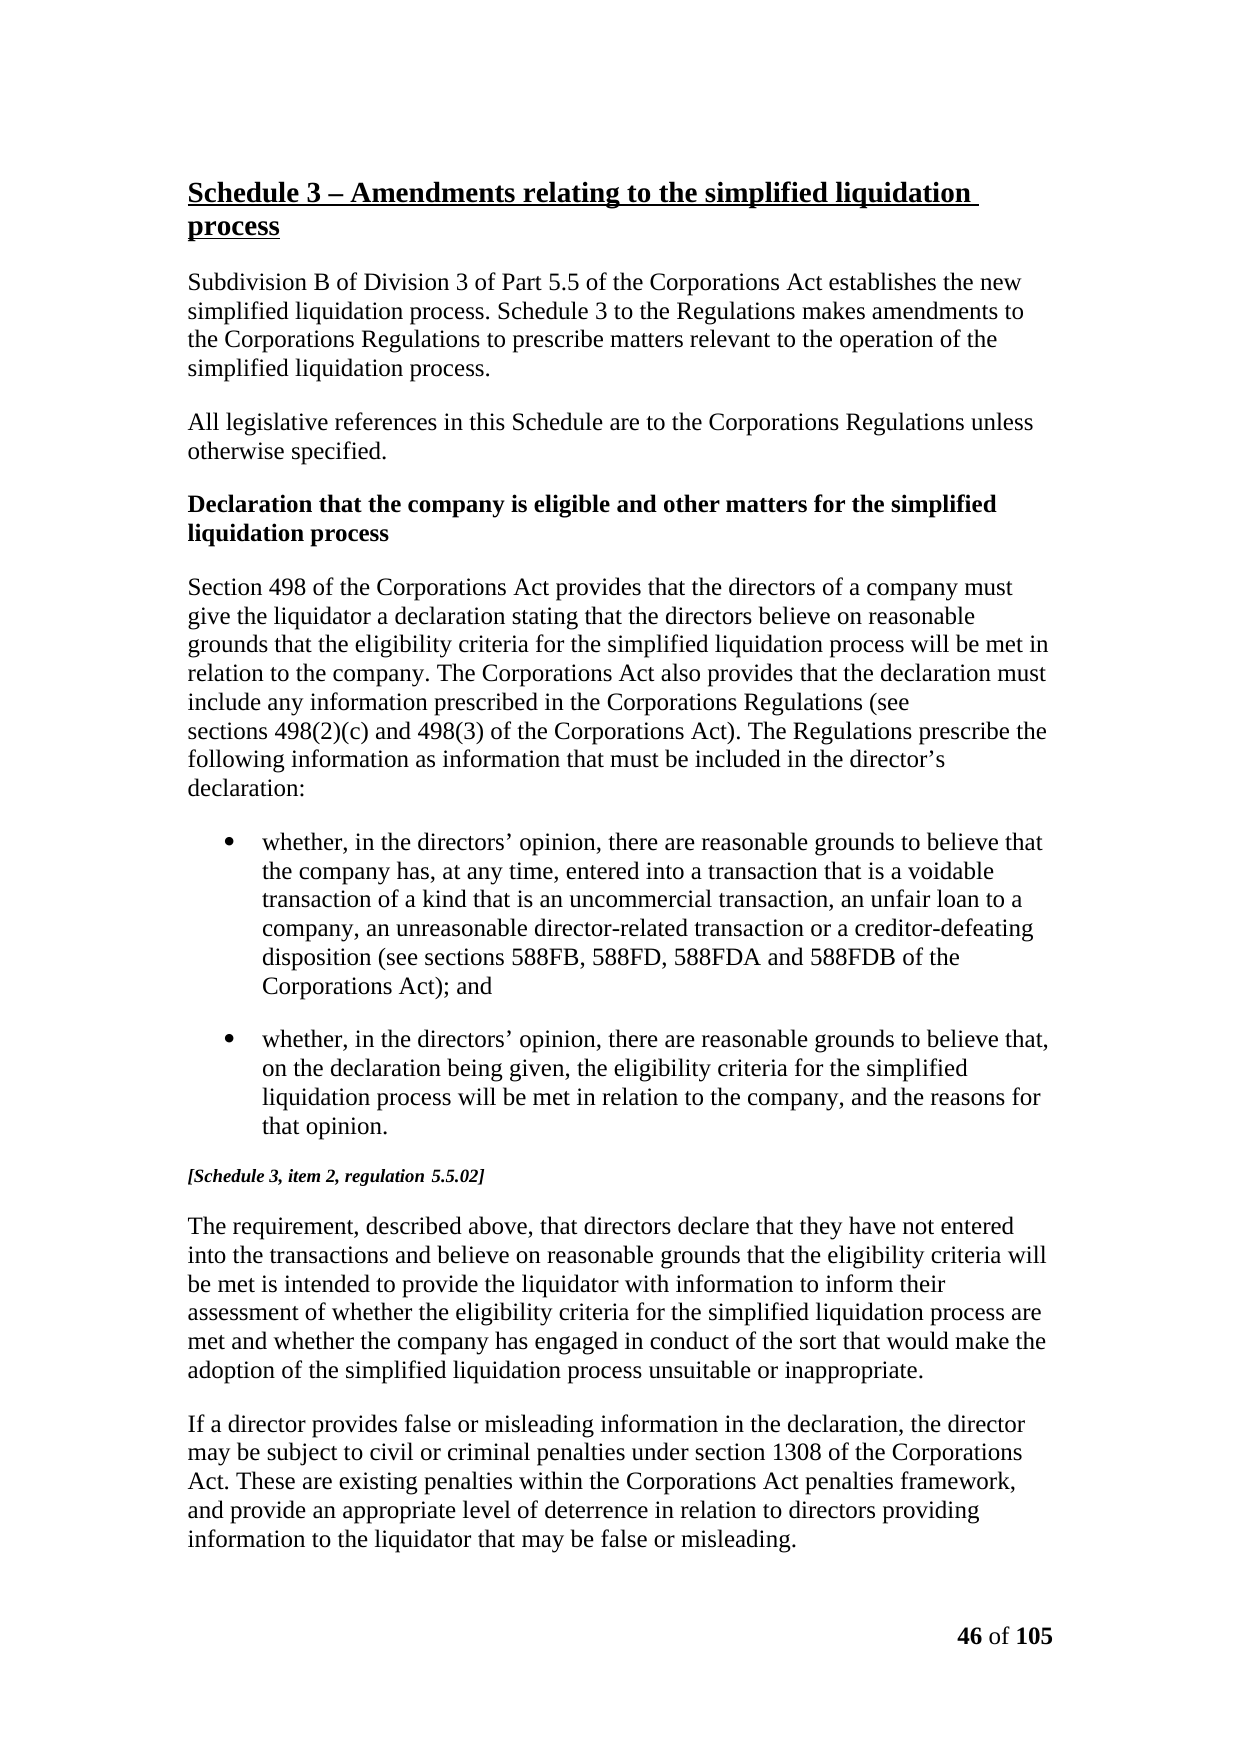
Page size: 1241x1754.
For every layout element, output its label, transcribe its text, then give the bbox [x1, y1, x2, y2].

text All legislative references in this Schedule are to the Corporations Regulations unless otherwise specified. [187, 407, 1043, 464]
list [Schedule 3, item 2, regulation 5.5.02] [187, 1164, 1053, 1186]
text Section 498 of the Corporations Act provides that the directors of a company must give the liquidator a declaration stating that the directors believe on reasonable grounds that the eligibility criteria for the simplified liquidation process will be met in relation to the company. The Corporations Act also provides that the declaration must include any information prescribed in the Corporations Regulations (see sections 498(2)(c) and 498(3) of the Corporations Act). The Regulations prescribe the following information as information that must be included in the director’s declaration: [187, 572, 1053, 802]
text If a director provides false or misleading information in the declaration, the director may be subject to civil or criminal penalties under section 1308 of the Corporations Act. These are existing penalties within the Corporations Act penalties framework, and provide an appropriate level of deterrence in relation to directors providing information to the liquidator that may be false or misleading. [187, 1409, 1053, 1552]
list whether, in the directors’ opinion, there are reasonable grounds to believe that, on the declaration being given, the eligibility criteria for the simplified liquidation process will be met in relation to the company, and the reasons for that opinion. [225, 1024, 1053, 1139]
text Subdivision B of Division 3 of Part 5.5 of the Corporations Act establishes the new simplified liquidation process. Schedule 3 to the Regulations makes amendments to the Corporations Regulations to prescribe matters relevant to the operation of the simplified liquidation process. [187, 267, 1043, 382]
subtitle Declaration that the company is eligible and other matters for the simplified liquidation process [187, 489, 1053, 547]
list whether, in the directors’ opinion, there are reasonable grounds to believe that the company has, at any time, entered into a transaction that is a voidable transaction of a kind that is an uncommercial transaction, an unfair loan to a company, an unreasonable director-related transaction or a creditor-defeating disposition (see sections 588FB, 588FD, 588FDA and 588FDB of the Corporations Act); and [225, 827, 1053, 999]
subtitle Schedule 3 – Amendments relating to the simplified liquidation process [187, 175, 1053, 242]
text The requirement, described above, that directors declare that they have not entered into the transactions and believe on reasonable grounds that the eligibility criteria will be met is intended to provide the liquidator with information to inform their assessment of whether the eligibility criteria for the simplified liquidation process are met and whether the company has engaged in conduct of the sort that would make the adoption of the simplified liquidation process unsuitable or inappropriate. [187, 1211, 1053, 1384]
